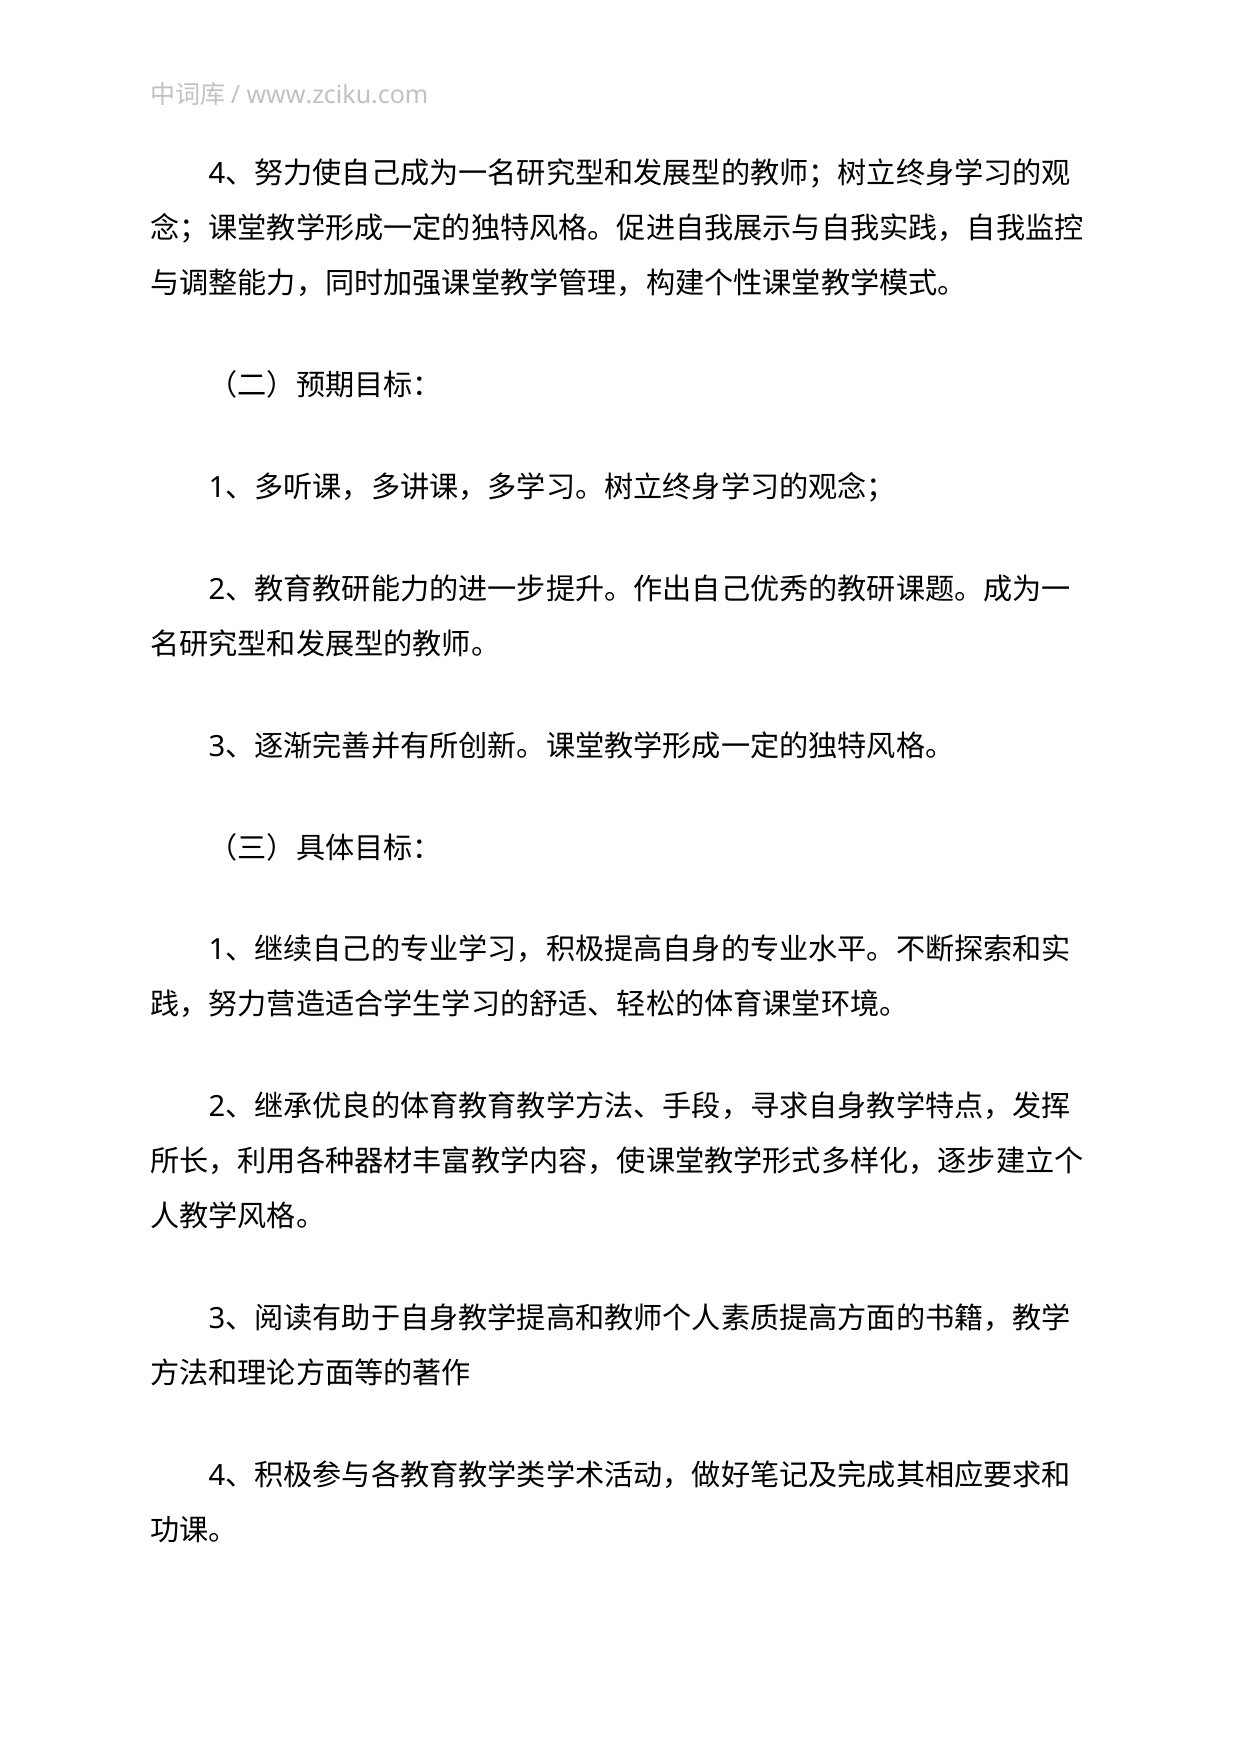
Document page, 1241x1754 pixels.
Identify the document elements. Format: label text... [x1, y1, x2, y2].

text 1、多听课，多讲课，多学习。树立终身学习的观念； [150, 463, 1090, 506]
text 2、继承优良的体育教育教学方法、手段，寻求自身教学特点，发挥所长，利用各种器材丰富教学内容，使课堂教学形式多样化，逐步建立个人教学风格。 [150, 1083, 1090, 1235]
text 4、努力使自己成为一名研究型和发展型的教师；树立终身学习的观念；课堂教学形成一定的独特风格。促进自我展示与自我实践，自我监控与调整能力，同时加强课堂教学管理，构建个性课堂教学模式。 [150, 150, 1090, 302]
text 1、继续自己的专业学习，积极提高自身的专业水平。不断探索和实践，努力营造适合学生学习的舒适、轻松的体育课堂环境。 [150, 926, 1090, 1023]
text 2、教育教研能力的进一步提升。作出自己优秀的教研课题。成为一名研究型和发展型的教师。 [150, 565, 1090, 663]
text 4、积极参与各教育教学类学术活动，做好笔记及完成其相应要求和功课。 [150, 1451, 1090, 1548]
text （二）预期目标： [150, 362, 1090, 404]
text 3、阅读有助于自身教学提高和教师个人素质提高方面的书籍，教学方法和理论方面等的著作 [150, 1294, 1090, 1392]
text （三）具体目标： [150, 824, 1090, 866]
text 3、逐渐完善并有所创新。课堂教学形成一定的独特风格。 [150, 722, 1090, 764]
